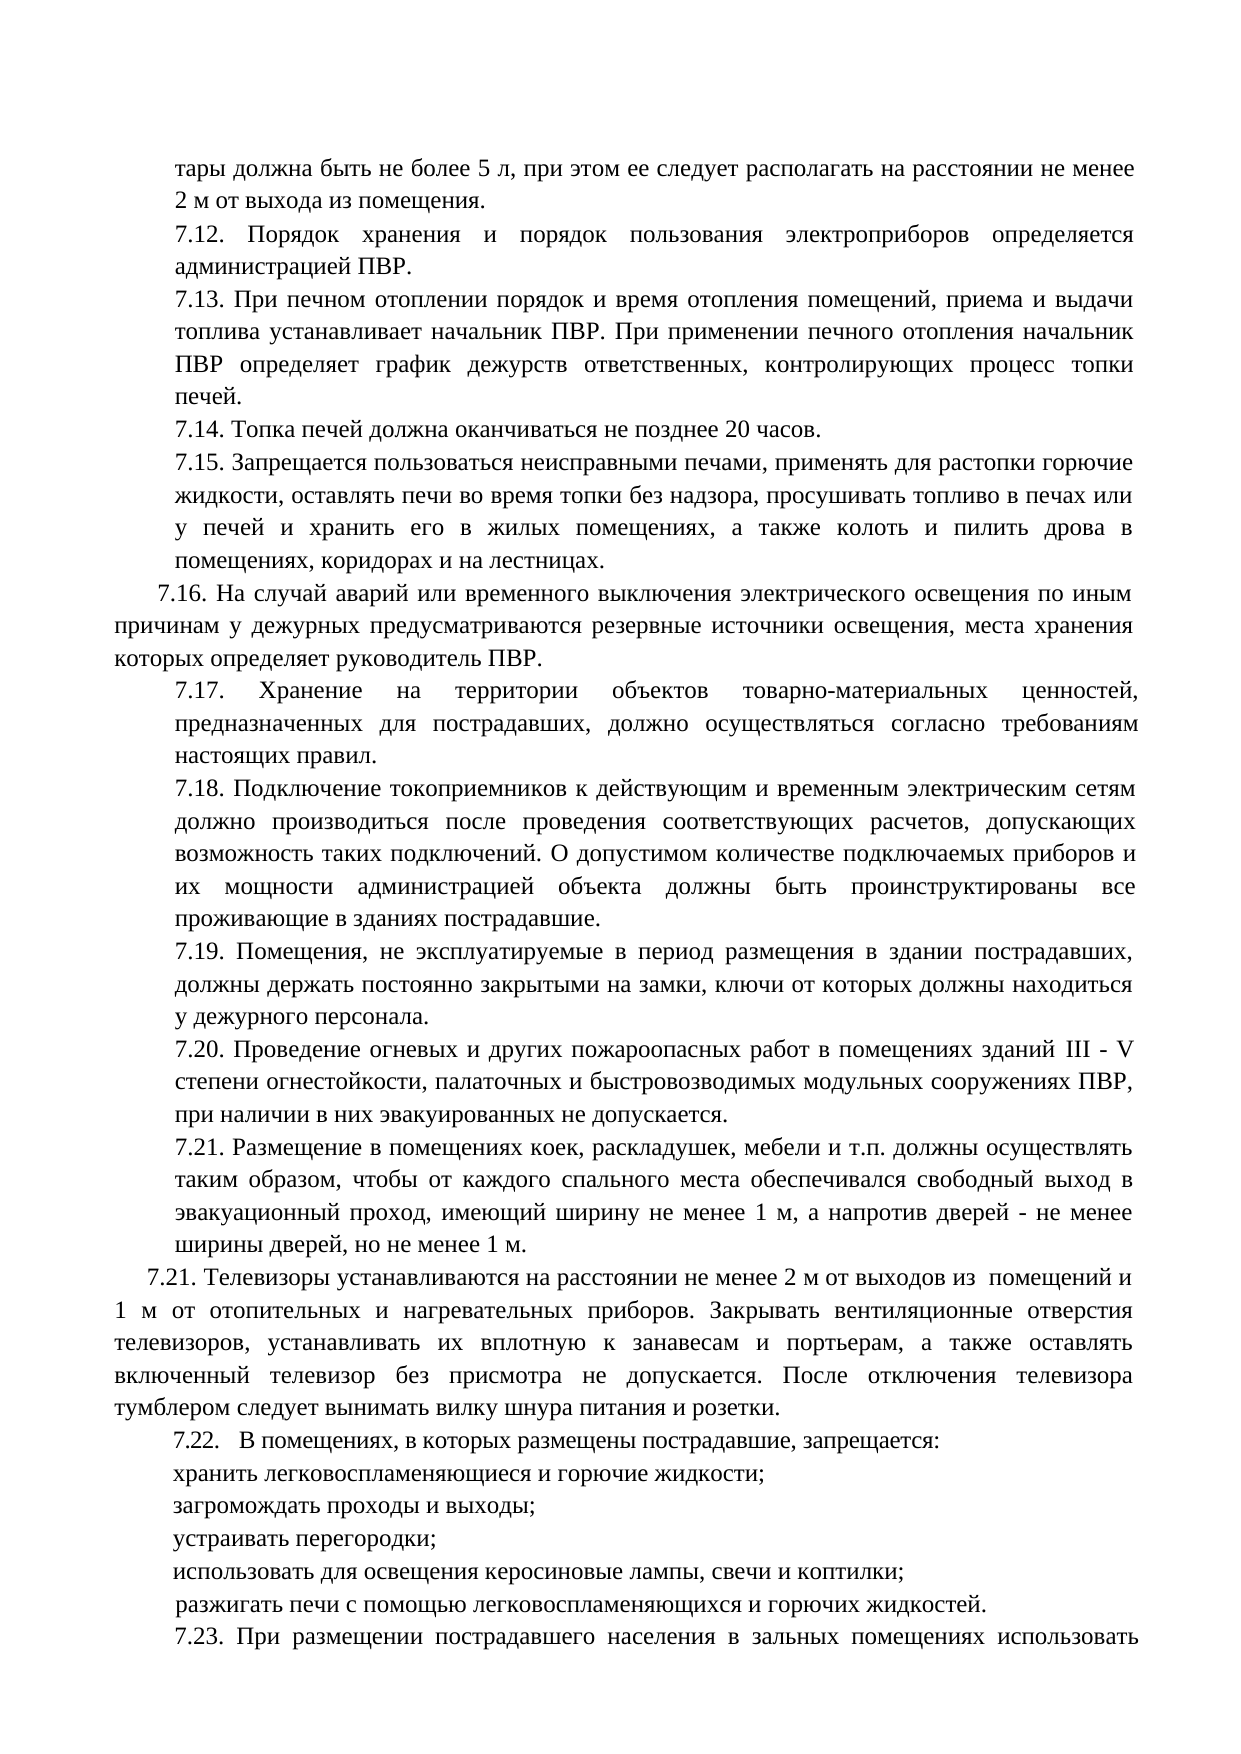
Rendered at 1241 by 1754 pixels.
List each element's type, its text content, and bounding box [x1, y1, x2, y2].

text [174, 1619, 1139, 1651]
text 7.17. Хранение на территории объектов товарно-материальных ценностей, предназначенных для пострадавших, должно осуществляться согласно требованиям настоящих правил. [174, 673, 1139, 770]
text 7.18. Подключение токоприемников к действующим и временным электрическим сетям должно производиться после проведения соответствующих расчетов, допускающих возможность таких подключений. О допустимом количестве подключаемых приборов и их мощности администрацией объекта должны быть проинструктированы все проживающие в зданиях пострадавшие. [174, 771, 1137, 933]
text 7.16. На случай аварий или временного выключения электрического освещения по иным причинам у дежурных предусматриваются резервные источники освещения, места хранения которых определяет руководитель ПВР. [114, 575, 1134, 673]
text 7.12. Порядок хранения и порядок пользования электроприборов определяется администрацией ПВР. [174, 216, 1135, 281]
text 7.21. Размещение в помещениях коек, раскладушек, мебели и т.п. должны осуществлять таким образом, чтобы от каждого спального места обеспечивался свободный выход в эвакуационный проход, имеющий ширину не менее 1 м, а напротив дверей - не менее ширины дверей, но не менее 1 м. [174, 1129, 1134, 1259]
text 7.22. В помещениях, в которых размещены пострадавшие, запрещается: хранить легковоспламеняющиеся и горючие жидкости; загромождать проходы и выходы; [173, 1423, 1083, 1520]
text 7.14. Топка печей должна оканчиваться не позднее 20 часов. [174, 412, 1139, 444]
text 7.13. При печном отоплении порядок и время отопления помещений, приема и выдачи топлива устанавливает начальник ПВР. При применении печного отопления начальник ПВР определяет график дежурств ответственных, контролирующих процесс топки печей. [174, 281, 1135, 411]
text 7.19. Помещения, не эксплуатируемые в период размещения в здании пострадавших, должны держать постоянно закрытыми на замки, ключи от которых должны находиться у дежурного персонала. [174, 934, 1134, 1031]
text 7.15. Запрещается пользоваться неисправными печами, применять для растопки горючие жидкости, оставлять печи во время топки без надзора, просушивать топливо в печах или у печей и хранить его в жилых помещениях, а также колоть и пилить дрова в помещениях, коридорах и на лестницах. [174, 444, 1134, 574]
text использовать для освещения керосиновые лампы, свечи и коптилки; [173, 1554, 1139, 1586]
text разжигать печи с помощью легковоспламеняющихся и горючих жидкостей. [175, 1586, 1139, 1619]
text 7.21. Телевизоры устанавливаются на расстоянии не менее 2 м от выходов из помещений и 1 м от отопительных и нагревательных приборов. Закрывать вентиляционные отверстия телевизоров, устанавливать их вплотную к занавесам и портьерам, а также оставлять включенный телевизор без присмотра не допускается. После отключения телевизора тумблером следует вынимать вилку шнура питания и розетки. [114, 1260, 1134, 1422]
text устраивать перегородки; [173, 1521, 1139, 1553]
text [174, 150, 1136, 215]
text 7.20. Проведение огневых и других пожароопасных работ в помещениях зданий III - V степени огнестойкости, палаточных и быстровозводимых модульных сооружениях ПВР, при наличии в них эвакуированных не допускается. [174, 1031, 1134, 1129]
